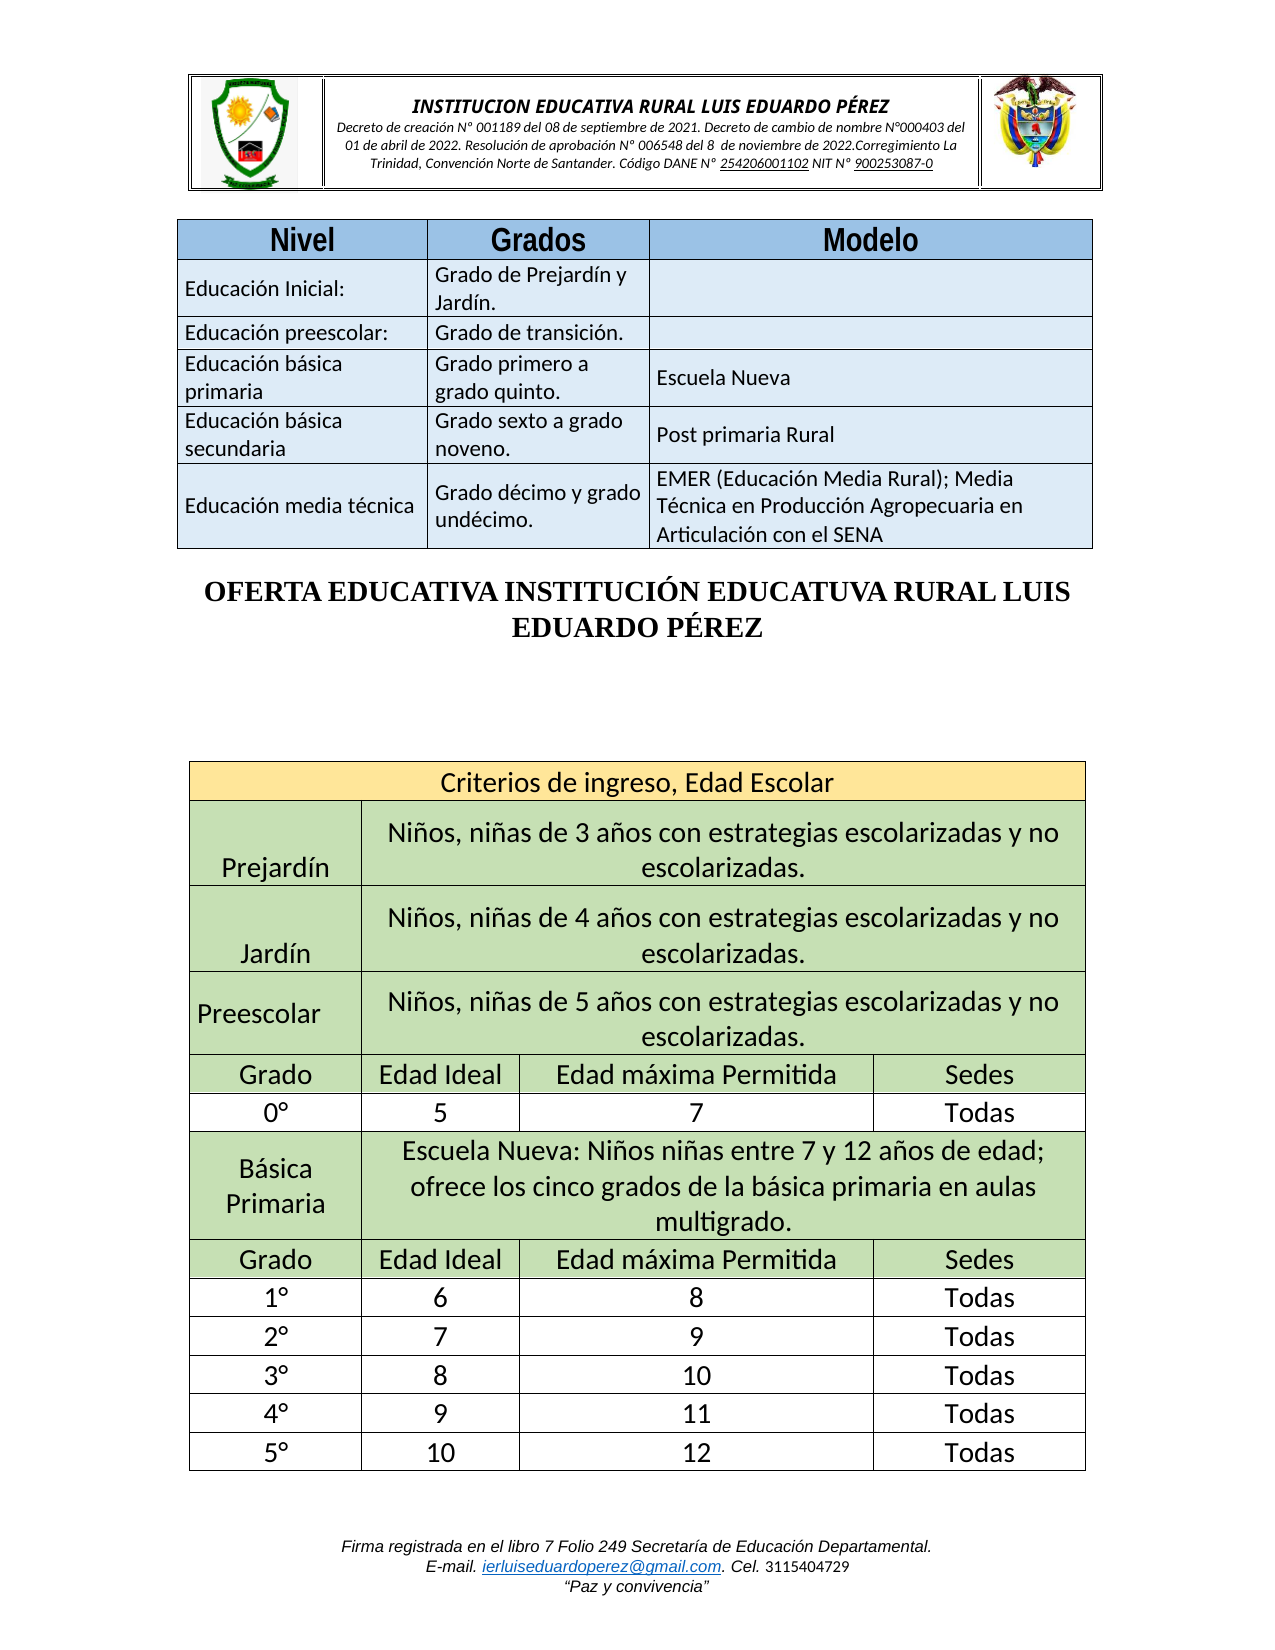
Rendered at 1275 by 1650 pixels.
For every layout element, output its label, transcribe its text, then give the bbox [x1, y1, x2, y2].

table_cell 5° [190, 1433, 361, 1470]
table_cell 12 [520, 1433, 873, 1470]
picture [993, 77, 1077, 168]
table_cell 7 [362, 1317, 519, 1354]
table_cell Educación media técnica [178, 464, 427, 548]
table_cell Niños, niñas de 4 años con estrategias escolarizadas y no escolarizadas. [362, 886, 1085, 971]
table_cell [650, 317, 1092, 348]
table_cell 4° [190, 1394, 361, 1432]
table_header Modelo [650, 220, 1092, 259]
table_cell Jardín [190, 886, 361, 971]
table_cell Escuela Nueva [650, 350, 1092, 406]
table_cell Grado de Prejardín y Jardín. [428, 260, 649, 316]
table_header Nivel [178, 220, 427, 259]
table_cell Post primaria Rural [650, 407, 1092, 463]
table_cell 0° [190, 1094, 361, 1131]
table_cell Edad Ideal [362, 1055, 519, 1092]
table_cell Educación preescolar: [178, 317, 427, 348]
table_cell Educación Inicial: [178, 260, 427, 316]
table_cell Todas [874, 1394, 1085, 1432]
table_cell Sedes [874, 1055, 1085, 1092]
table_cell 8 [520, 1279, 873, 1316]
table_cell Edad Ideal [362, 1240, 519, 1277]
table_cell Grado primero a grado quinto. [428, 350, 649, 406]
subtitle OFERTA EDUCATIVA INSTITUCIÓN EDUCATUVA RURAL LUIS EDUARDO PÉREZ [177, 574, 1098, 643]
table_cell 10 [362, 1433, 519, 1470]
table_cell 2° [190, 1317, 361, 1354]
table_cell Educación básica primaria [178, 350, 427, 406]
table_cell 11 [520, 1394, 873, 1432]
table_cell 3° [190, 1356, 361, 1393]
table_header Grados [428, 220, 649, 259]
table_cell Edad máxima Permitida [520, 1240, 873, 1277]
table_cell Escuela Nueva: Niños niñas entre 7 y 12 años de edad; ofrece los cinco grados de la básica primaria en aulas multigrado. [362, 1132, 1085, 1239]
table_cell Educación básica secundaria [178, 407, 427, 463]
table_cell Preescolar [190, 972, 361, 1054]
table_cell 7 [520, 1094, 873, 1131]
table_cell EMER (Educación Media Rural); Media Técnica en Producción Agropecuaria en Articulación con el SENA [650, 464, 1092, 548]
table_cell 8 [362, 1356, 519, 1393]
table_cell Prejardín [190, 801, 361, 885]
table_cell Grado [190, 1055, 361, 1092]
table_cell 1° [190, 1279, 361, 1316]
table_cell Todas [874, 1094, 1085, 1131]
table_cell 9 [520, 1317, 873, 1354]
table_cell Grado de transición. [428, 317, 649, 348]
table_cell 6 [362, 1279, 519, 1316]
table_cell Grado sexto a grado noveno. [428, 407, 649, 463]
table_cell 5 [362, 1094, 519, 1131]
table_cell Todas [874, 1433, 1085, 1470]
table_cell Niños, niñas de 5 años con estrategias escolarizadas y no escolarizadas. [362, 972, 1085, 1054]
table_cell Grado [190, 1240, 361, 1277]
table_cell [650, 260, 1092, 316]
table_cell Todas [874, 1356, 1085, 1393]
table_cell Todas [874, 1279, 1085, 1316]
picture [201, 77, 299, 188]
table_cell 10 [520, 1356, 873, 1393]
table_cell Sedes [874, 1240, 1085, 1277]
table_cell Todas [874, 1317, 1085, 1354]
table_header Criterios de ingreso, Edad Escolar [190, 762, 1085, 800]
table_cell Básica Primaria [190, 1132, 361, 1239]
table_cell 9 [362, 1394, 519, 1432]
table_cell Grado décimo y grado undécimo. [428, 464, 649, 548]
table_cell Edad máxima Permitida [520, 1055, 873, 1092]
table_cell Niños, niñas de 3 años con estrategias escolarizadas y no escolarizadas. [362, 801, 1085, 885]
